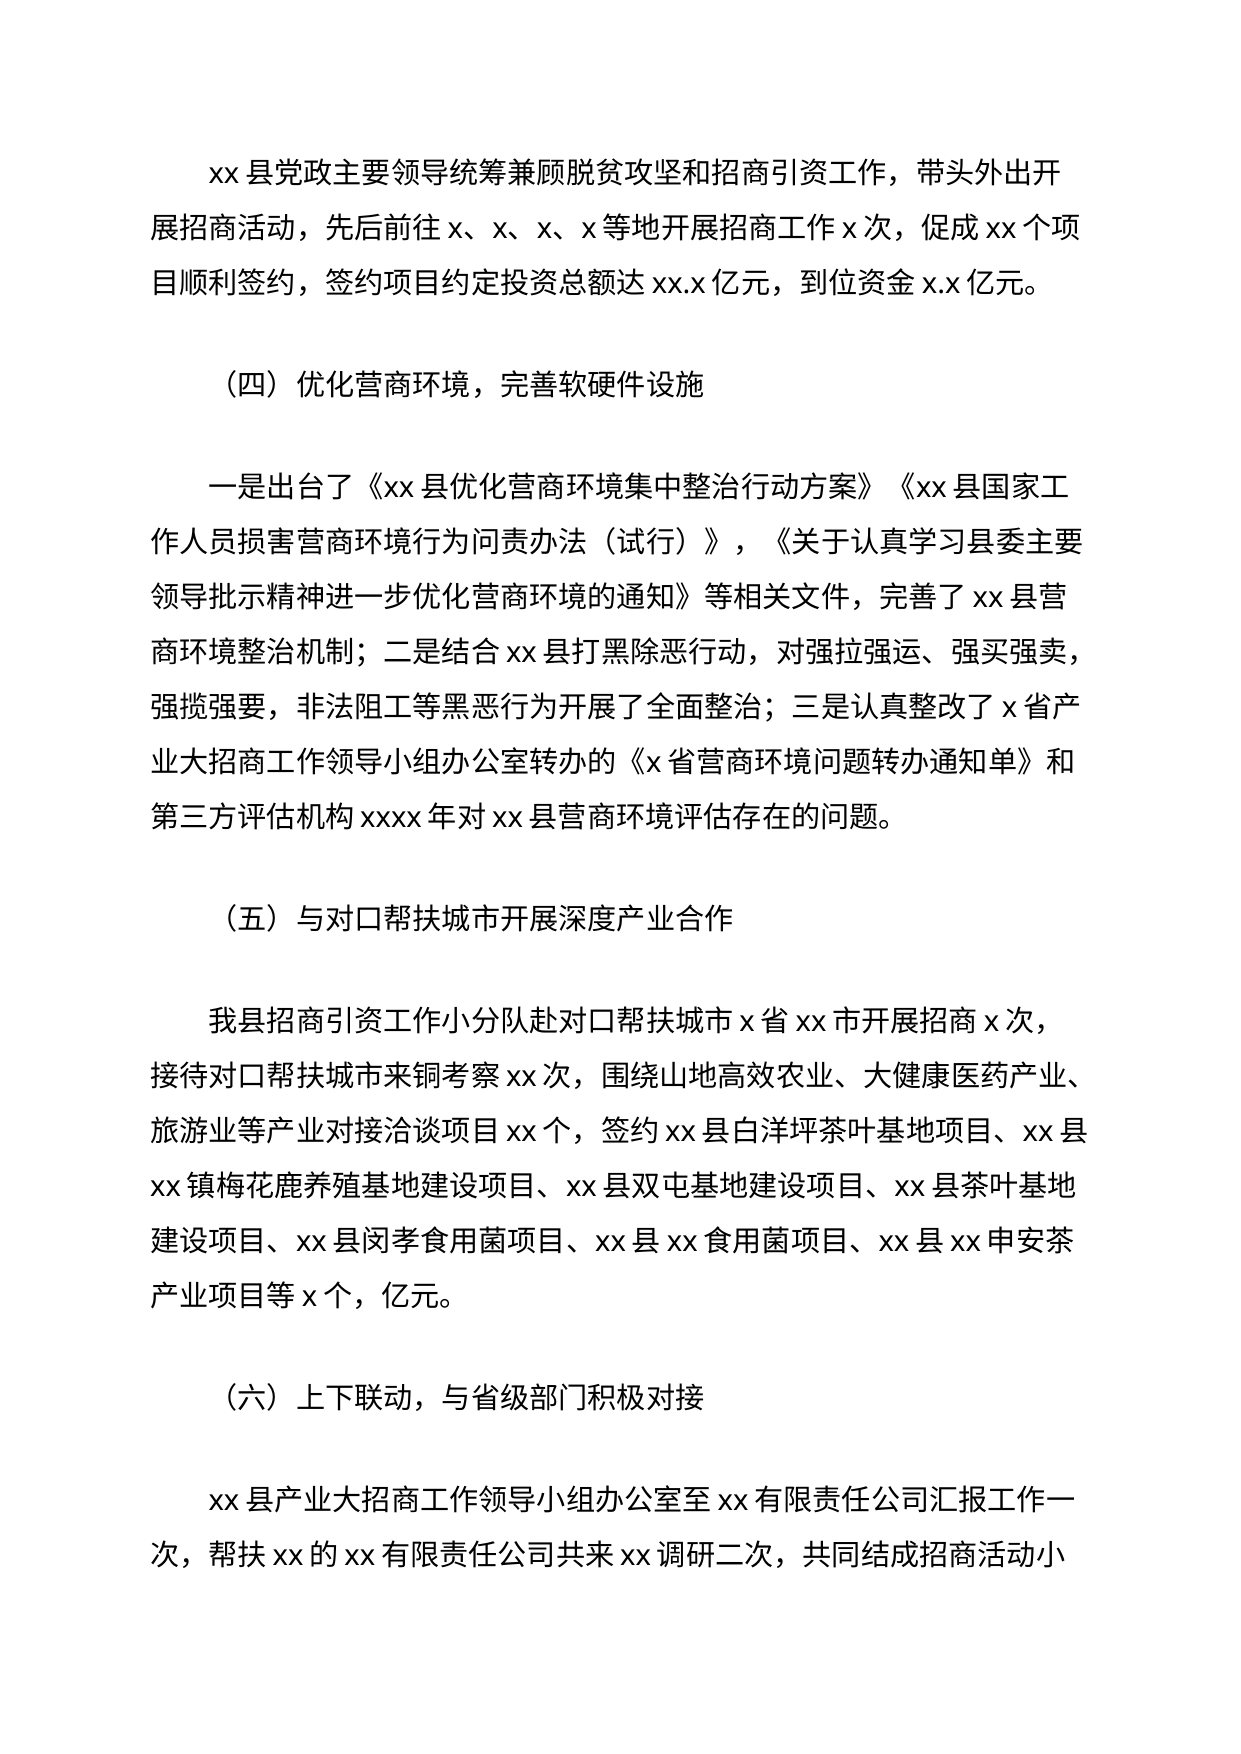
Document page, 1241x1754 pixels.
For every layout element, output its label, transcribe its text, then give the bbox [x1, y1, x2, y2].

text xx县党政主要领导统筹兼顾脱贫攻坚和招商引资工作，带头外出开展招商活动，先后前往x、x、x、x等地开展招商工作x次，促成xx个项目顺利签约，签约项目约定投资总额达xx.x亿元，到位资金x.x亿元。 [150, 150, 1090, 302]
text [150, 1476, 1090, 1573]
text （六）上下联动，与省级部门积极对接 [150, 1374, 1090, 1417]
text （五）与对口帮扶城市开展深度产业合作 [150, 896, 1090, 938]
text 一是出台了《xx县优化营商环境集中整治行动方案》《xx县国家工作人员损害营商环境行为问责办法（试行）》，《关于认真学习县委主要领导批示精神进一步优化营商环境的通知》等相关文件，完善了xx县营商环境整治机制；二是结合xx县打黑除恶行动，对强拉强运、强买强卖，强揽强要，非法阻工等黑恶行为开展了全面整治；三是认真整改了x省产业大招商工作领导小组办公室转办的《x省营商环境问题转办通知单》和第三方评估机构xxxx年对xx县营商环境评估存在的问题。 [150, 464, 1090, 836]
text 我县招商引资工作小分队赴对口帮扶城市x省xx市开展招商x次，接待对口帮扶城市来铜考察xx次，围绕山地高效农业、大健康医药产业、旅游业等产业对接洽谈项目xx个，签约xx县白洋坪茶叶基地项目、xx县xx镇梅花鹿养殖基地建设项目、xx县双屯基地建设项目、xx县茶叶基地建设项目、xx县闵孝食用菌项目、xx县xx食用菌项目、xx县xx申安茶产业项目等x个，亿元。 [150, 997, 1090, 1315]
text （四）优化营商环境，完善软硬件设施 [150, 362, 1090, 404]
